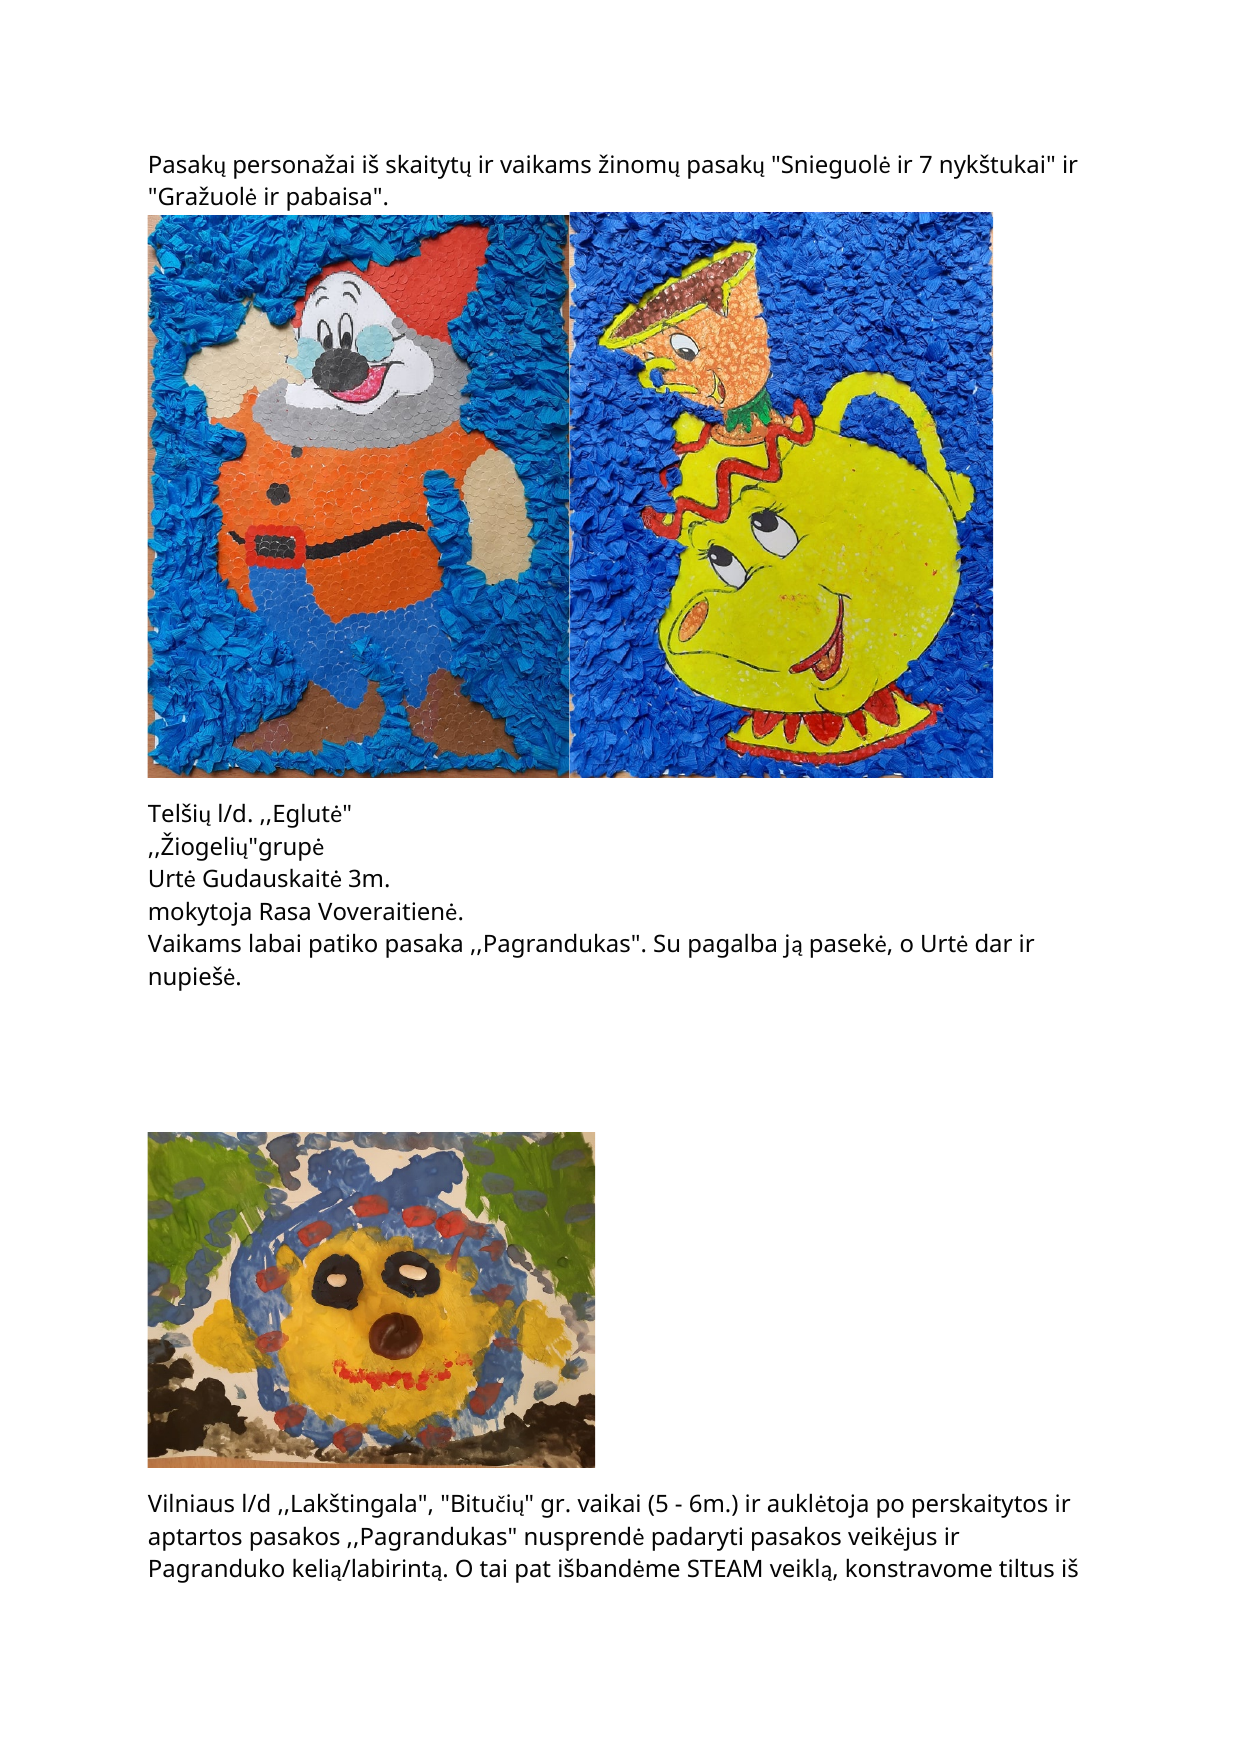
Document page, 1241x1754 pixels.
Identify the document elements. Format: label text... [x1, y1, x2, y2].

text mokytoja Rasa Voveraitienė. [148, 894, 1093, 927]
text Vaikams labai patiko pasaka ,,Pagrandukas". Su pagalba ją pasekė, o Urtė dar ir nupiešė. [148, 927, 1093, 992]
text ,,Žiogelių"grupė [148, 829, 1093, 862]
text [148, 1487, 1093, 1584]
text Pasakų personažai iš skaitytų ir vaikams žinomų pasakų "Snieguolė ir 7 nykštukai" ir "Gražuolė ir pabaisa". [148, 148, 1093, 213]
text Urtė Gudauskaitė 3m. [148, 862, 1093, 894]
picture [147, 1132, 596, 1468]
picture [147, 212, 994, 778]
text Telšių l/d. ,,Eglutė" [148, 797, 1093, 829]
